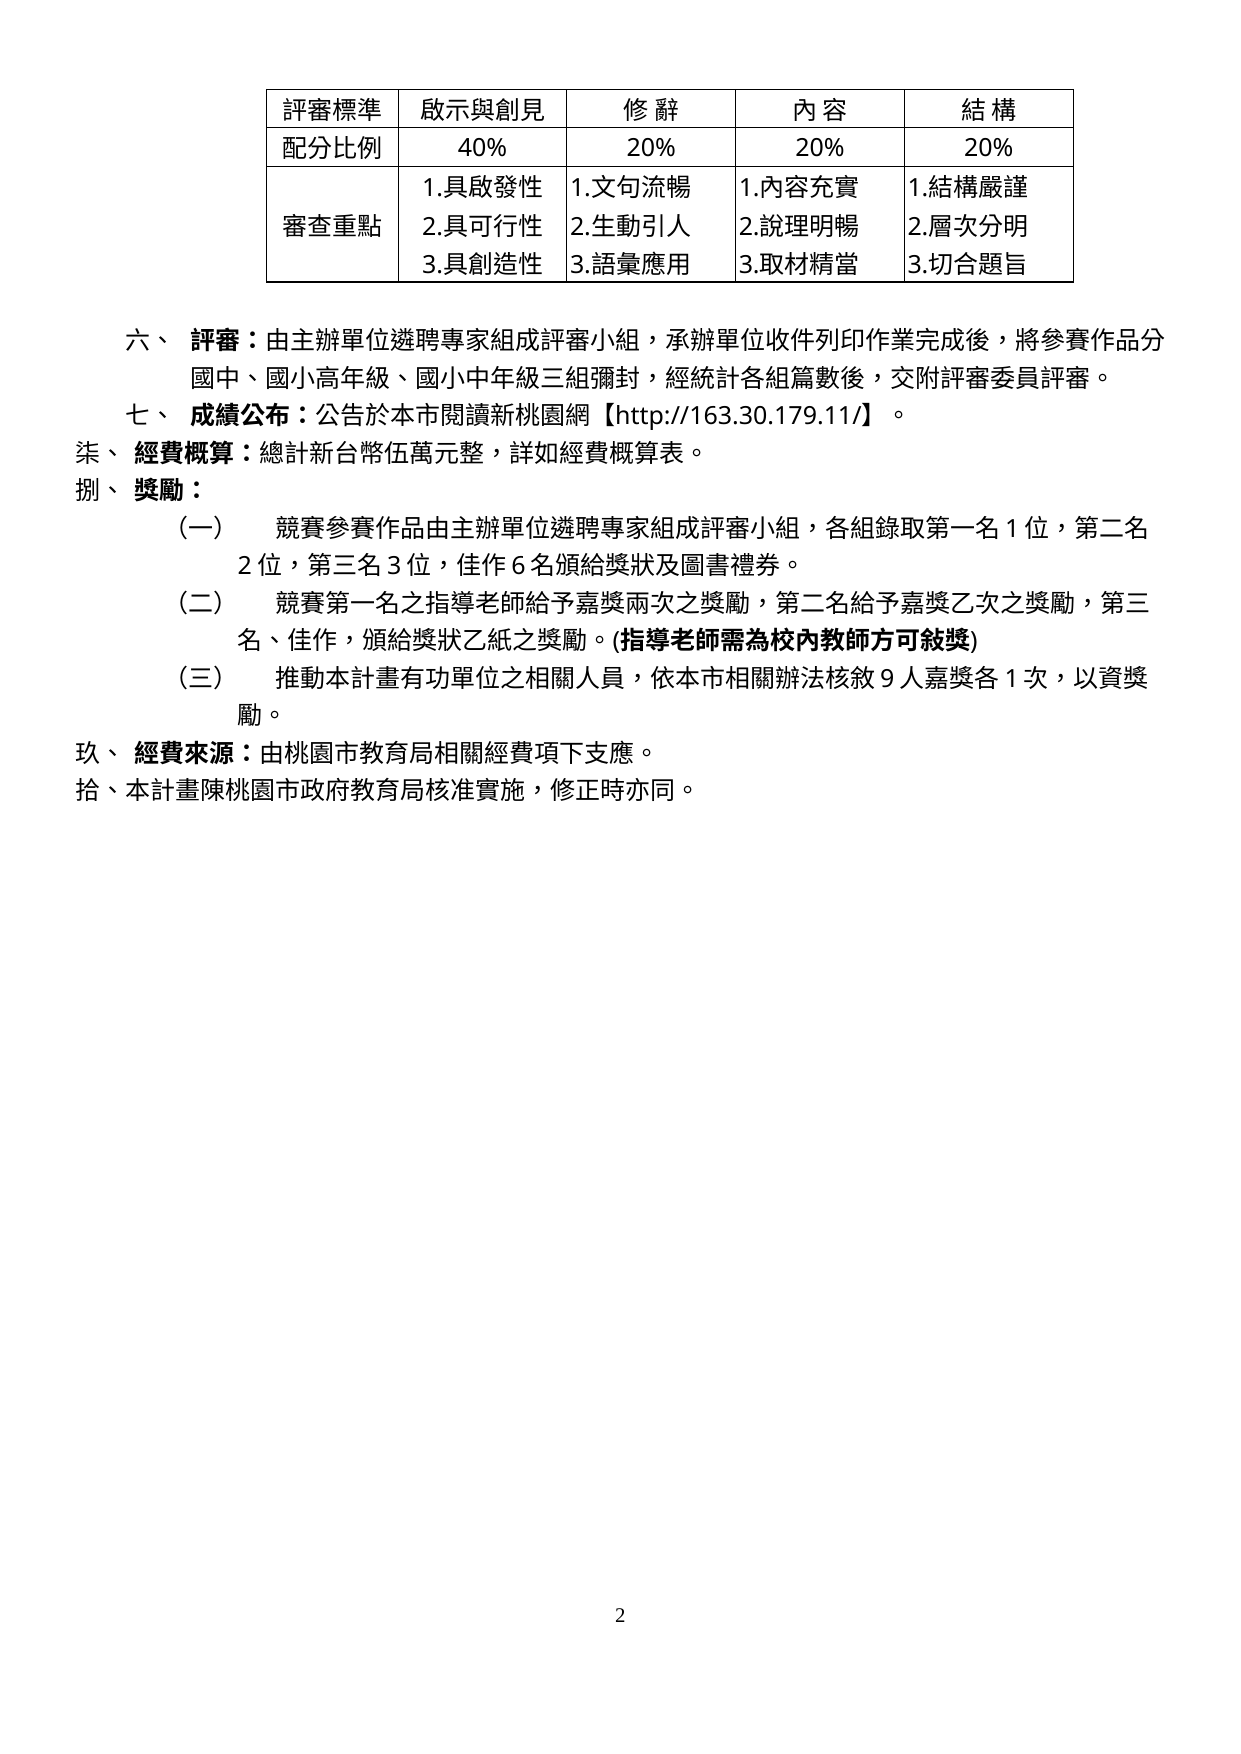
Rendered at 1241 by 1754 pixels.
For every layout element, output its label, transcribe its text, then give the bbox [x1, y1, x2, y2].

table_header 結 構 [905, 90, 1073, 127]
table_cell 1.內容充實 [736, 167, 904, 204]
table_cell 2.說理明暢 [736, 204, 904, 243]
table_cell 3.具創造性 [399, 243, 566, 281]
list 競賽參賽作品由主辦單位遴聘專家組成評審小組，各組錄取第一名1位，第二名2位，第三名3位，佳作6名頒給獎狀及圖書禮券。 [164, 507, 1165, 582]
table_cell 1.文句流暢 [567, 167, 735, 204]
table_cell 2.層次分明 [905, 204, 1073, 243]
table_cell 1.具啟發性 [399, 167, 566, 204]
table_cell 1.結構嚴謹 [905, 167, 1073, 204]
list 推動本計畫有功單位之相關人員，依本市相關辦法核敘9人嘉獎各1次，以資獎勵。 [164, 657, 1165, 732]
table_cell 3.語彙應用 [567, 243, 735, 281]
table_cell 3.取材精當 [736, 243, 904, 281]
table_header 啟示與創見 [399, 90, 566, 127]
table_cell 20% [905, 128, 1073, 166]
table_header 內 容 [736, 90, 904, 127]
table_cell 20% [567, 128, 735, 166]
table_cell 3.切合題旨 [905, 243, 1073, 281]
table_header 修 辭 [567, 90, 735, 127]
list 成績公布：公告於本市閱讀新桃園網【http://163.30.179.11/】。 [125, 395, 1165, 432]
list 獎勵： [75, 470, 1165, 507]
table_cell 40% [399, 128, 566, 166]
list 評審：由主辦單位遴聘專家組成評審小組，承辦單位收件列印作業完成後，將參賽作品分國中、國小高年級、國小中年級三組彌封，經統計各組篇數後，交附評審委員評審。 [125, 320, 1165, 395]
list 競賽第一名之指導老師給予嘉獎兩次之獎勵，第二名給予嘉獎乙次之獎勵，第三名、佳作，頒給獎狀乙紙之獎勵。(指導老師需為校內教師方可敍獎) [164, 582, 1165, 657]
list 拾、本計畫陳桃園市政府教育局核准實施，修正時亦同。 [75, 770, 1165, 807]
list 經費來源：由桃園市教育局相關經費項下支應。 [75, 732, 1165, 770]
table_cell 20% [736, 128, 904, 166]
table_cell 審查重點 [267, 167, 398, 281]
list 經費概算：總計新台幣伍萬元整，詳如經費概算表。 [75, 432, 1165, 470]
table_cell 2.生動引人 [567, 204, 735, 243]
table_cell 配分比例 [267, 128, 398, 166]
table_header 評審標準 [267, 90, 398, 127]
table_cell 2.具可行性 [399, 204, 566, 243]
